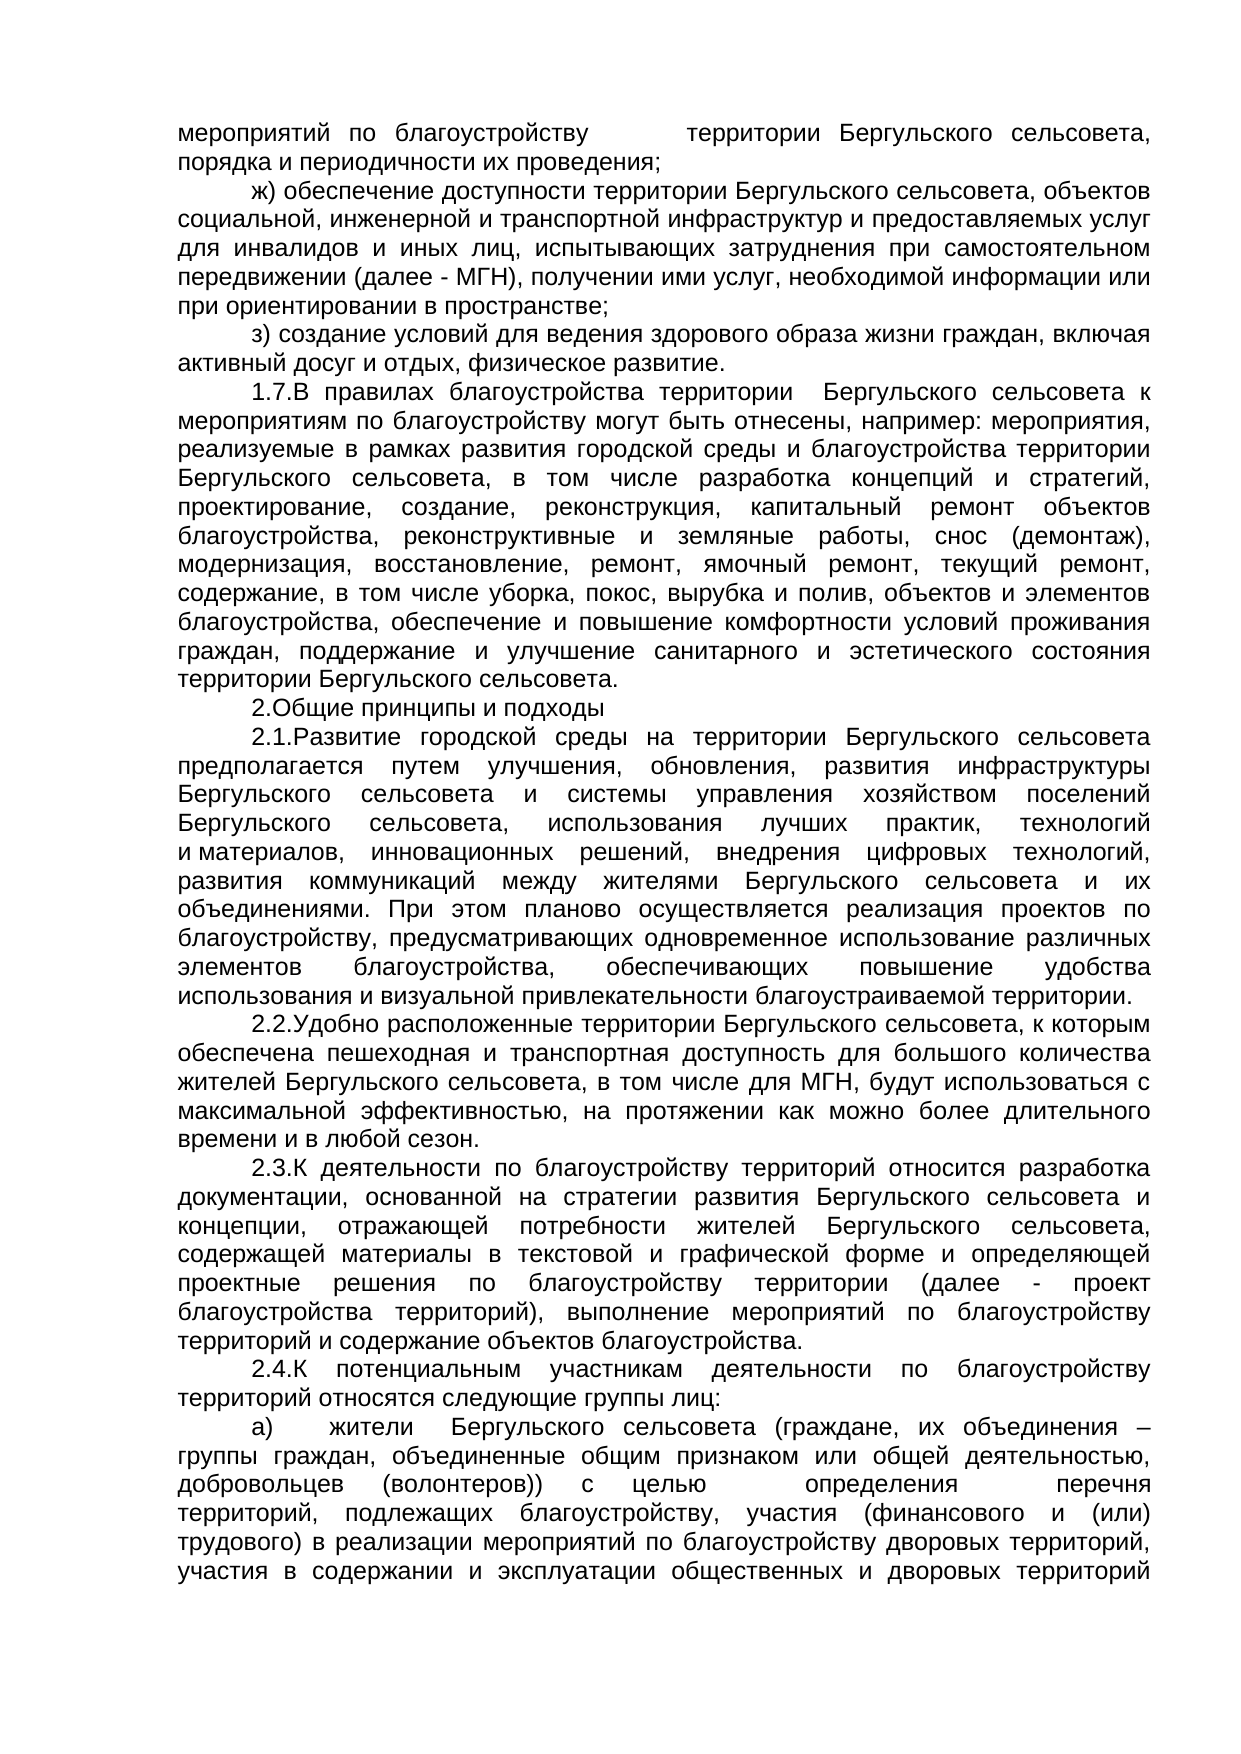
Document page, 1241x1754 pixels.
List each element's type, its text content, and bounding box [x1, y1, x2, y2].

text ж) обеспечение доступности территории Бергульского сельсовета, объектов социальной, инженерной и транспортной инфраструктур и предоставляемых услуг для инвалидов и иных лиц, испытывающих затруднения при самостоятельном передвижении (далее - МГН), получении ими услуг, необходимой информации или при ориентировании в пространстве; [177, 176, 1152, 319]
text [177, 118, 1152, 176]
text 2.2.Удобно расположенные территории Бергульского сельсовета, к которым обеспечена пешеходная и транспортная доступность для большого количества жителей Бергульского сельсовета, в том числе для МГН, будут использоваться с максимальной эффективностью, на протяжении как можно более длительного времени и в любой сезон. [177, 1009, 1152, 1153]
text 2.4.К потенциальным участникам деятельности по благоустройству территорий относятся следующие группы лиц: [177, 1354, 1152, 1412]
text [177, 1412, 1152, 1584]
text 1.7.В правилах благоустройства территории Бергульского сельсовета к мероприятиям по благоустройству могут быть отнесены, например: мероприятия, реализуемые в рамках развития городской среды и благоустройства территории Бергульского сельсовета, в том числе разработка концепций и стратегий, проектирование, создание, реконструкция, капитальный ремонт объектов благоустройства, реконструктивные и земляные работы, снос (демонтаж), модернизация, восстановление, ремонт, ямочный ремонт, текущий ремонт, содержание, в том числе уборка, покос, вырубка и полив, объектов и элементов благоустройства, обеспечение и повышение комфортности условий проживания граждан, поддержание и улучшение санитарного и эстетического состояния территории Бергульского сельсовета. [177, 377, 1152, 693]
text з) создание условий для ведения здорового образа жизни граждан, включая активный досуг и отдых, физическое развитие. [177, 319, 1152, 377]
text 2.3.К деятельности по благоустройству территорий относится разработка документации, основанной на стратегии развития Бергульского сельсовета и концепции, отражающей потребности жителей Бергульского сельсовета, содержащей материалы в текстовой и графической форме и определяющей проектные решения по благоустройству территории (далее - проект благоустройства территорий), выполнение мероприятий по благоустройству территорий и содержание объектов благоустройства. [177, 1153, 1152, 1354]
text 2.Общие принципы и подходы [177, 693, 1152, 722]
text 2.1.Развитие городской среды на территории Бергульского сельсовета предполагается путем улучшения, обновления, развития инфраструктуры Бергульского сельсовета и системы управления хозяйством поселений Бергульского сельсовета, использования лучших практик, технологий и материалов, инновационных решений, внедрения цифровых технологий, развития коммуникаций между жителями Бергульского сельсовета и их объединениями. При этом планово осуществляется реализация проектов по благоустройству, предусматривающих одновременное использование различных элементов благоустройства, обеспечивающих повышение удобства использования и визуальной привлекательности благоустраиваемой территории. [177, 722, 1152, 1009]
